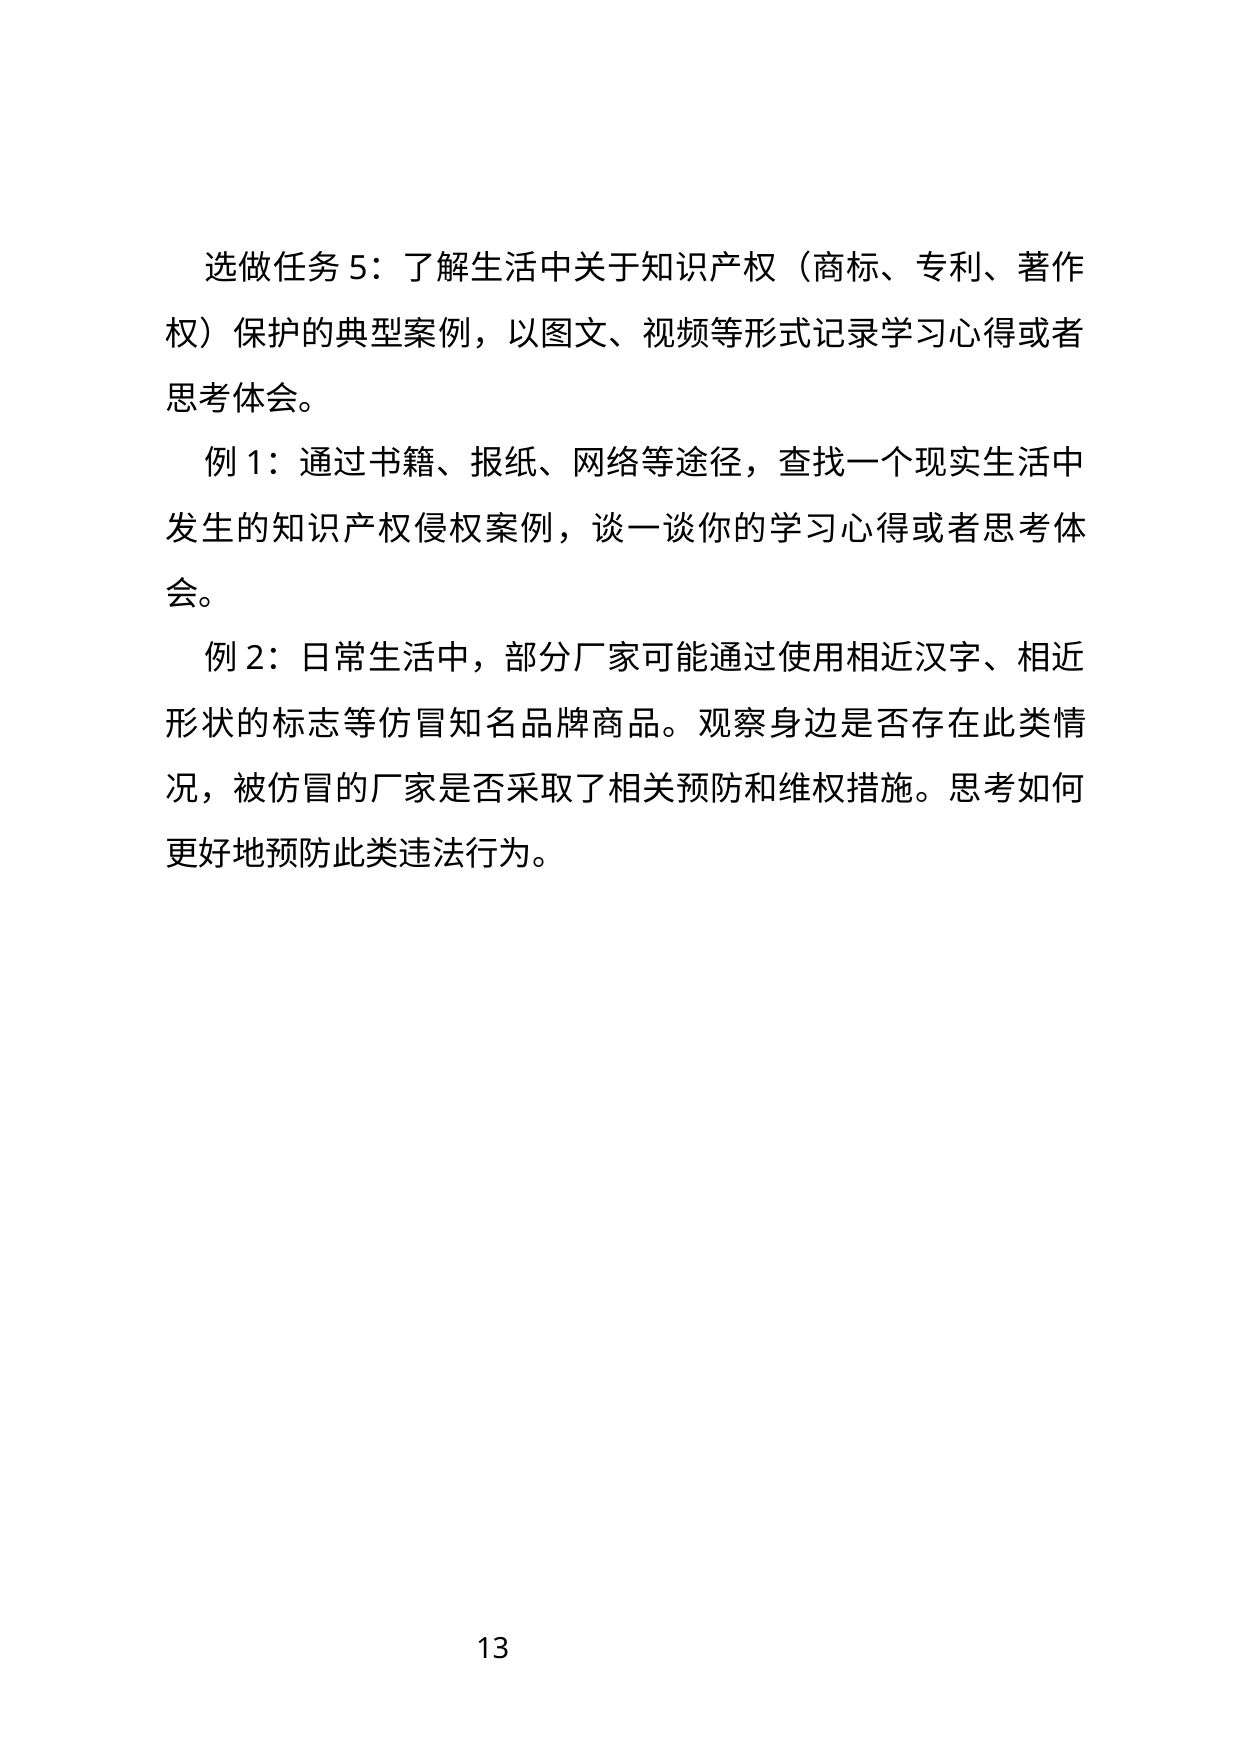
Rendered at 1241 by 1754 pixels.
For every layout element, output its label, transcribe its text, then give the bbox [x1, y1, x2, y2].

text 例1：通过书籍、报纸、网络等途径，查找一个现实生活中发生的知识产权侵权案例，谈一谈你的学习心得或者思考体会。 [165, 428, 1087, 623]
text 选做任务5：了解生活中关于知识产权（商标、专利、著作权）保护的典型案例，以图文、视频等形式记录学习心得或者思考体会。 [165, 233, 1087, 428]
text 例2：日常生活中，部分厂家可能通过使用相近汉字、相近形状的标志等仿冒知名品牌商品。观察身边是否存在此类情况，被仿冒的厂家是否采取了相关预防和维权措施。思考如何更好地预防此类违法行为。 [165, 623, 1087, 883]
